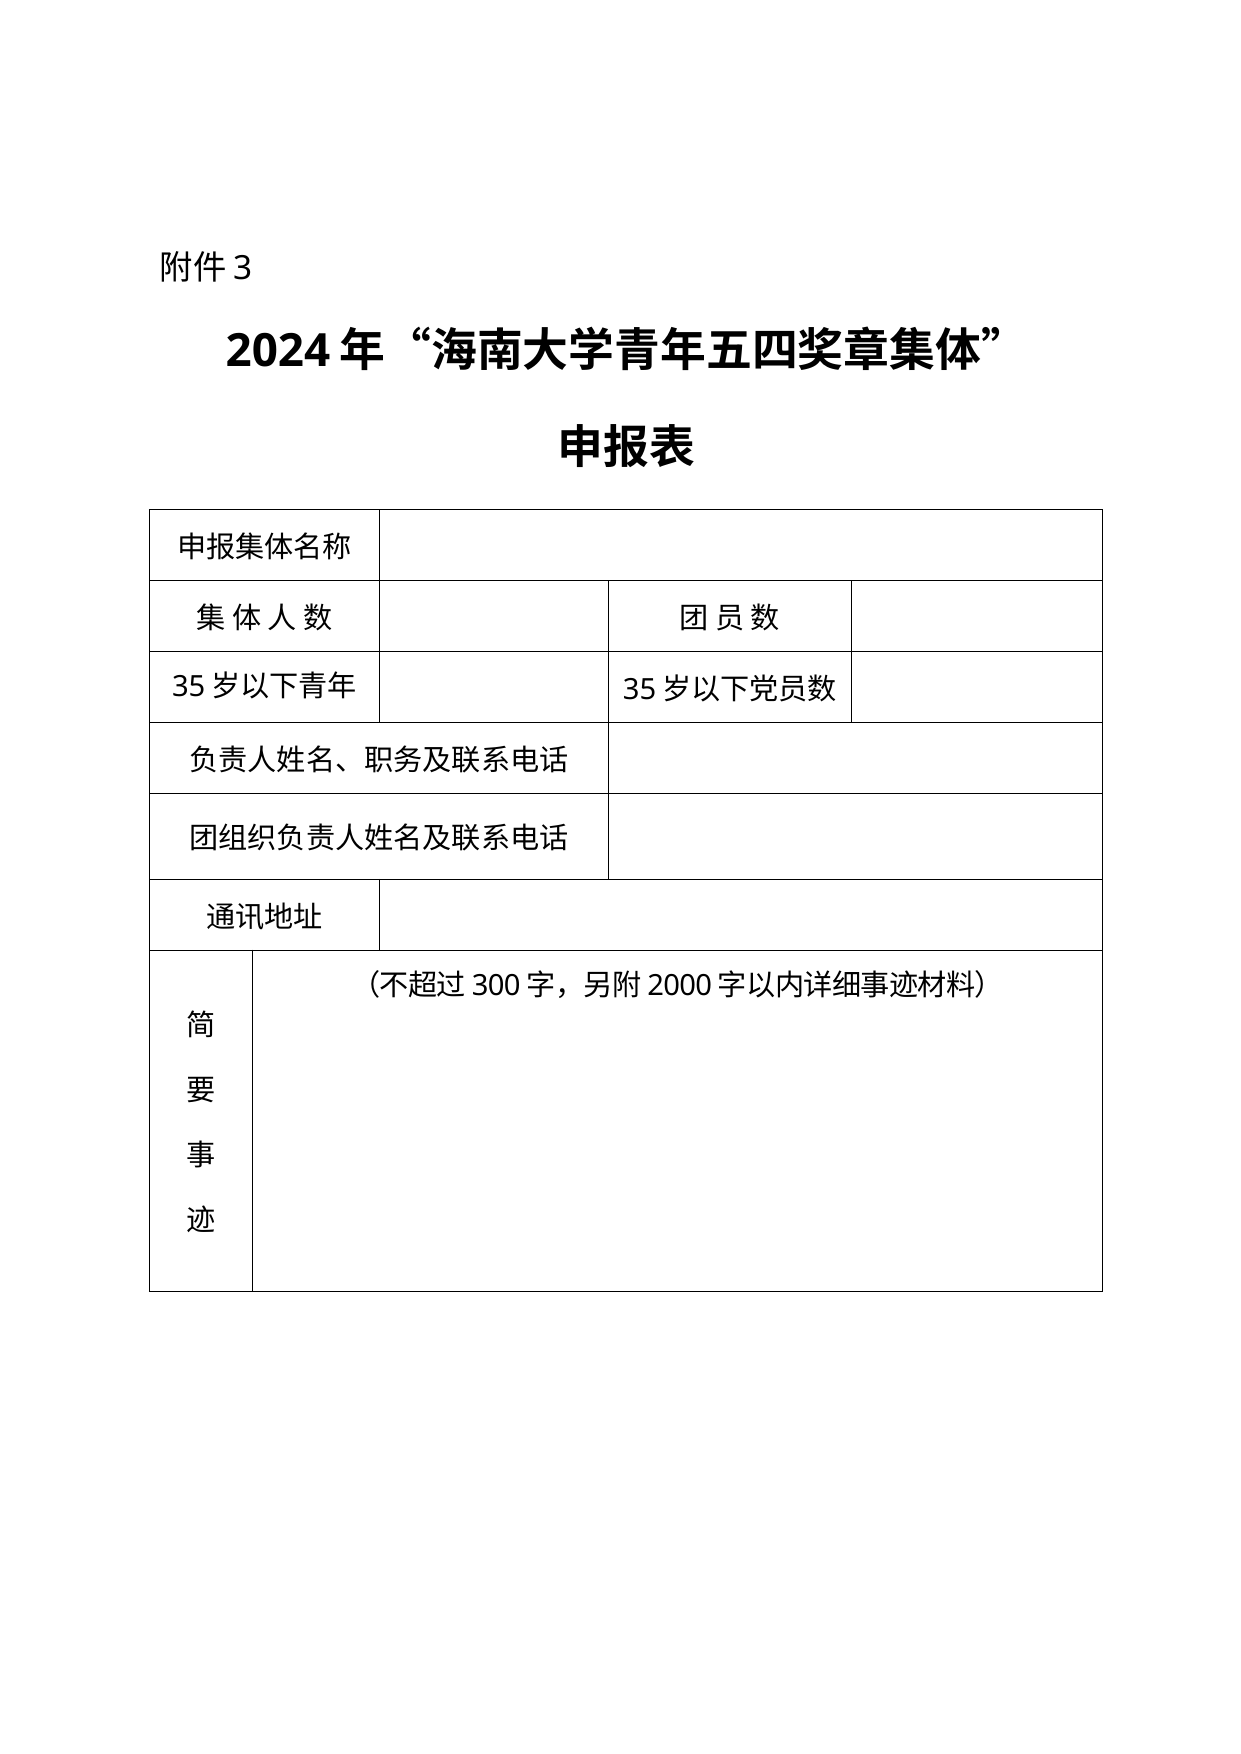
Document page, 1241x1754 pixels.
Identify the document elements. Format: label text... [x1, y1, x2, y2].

table_cell 通讯地址 [150, 880, 379, 949]
table_cell [380, 652, 608, 722]
table_cell [609, 794, 1102, 879]
table_cell 35岁以下青年数 [150, 652, 379, 722]
table_cell [609, 723, 1102, 792]
table_cell [852, 652, 1102, 722]
table_cell 负责人姓名、职务及联系电话 [150, 723, 608, 792]
table_cell [380, 880, 1102, 949]
table_cell [852, 581, 1102, 651]
table_cell [380, 581, 608, 651]
table_header [380, 510, 1102, 580]
text 附件3 [159, 233, 1093, 298]
table_cell 35岁以下党员数 [609, 652, 851, 722]
table_cell 团组织负责人姓名及联系电话 [150, 794, 608, 879]
text 申报表 [159, 395, 1093, 493]
table_cell 团 员 数 [609, 581, 851, 651]
text 2024年“海南大学青年五四奖章集体” [159, 298, 1093, 395]
table_header 申报集体名称 [150, 510, 379, 580]
table_cell 简 要 事 迹 [150, 951, 252, 1291]
table_cell （不超过300字，另附2000字以内详细事迹材料） [253, 951, 1102, 1291]
table_cell 集 体 人 数 [150, 581, 379, 651]
